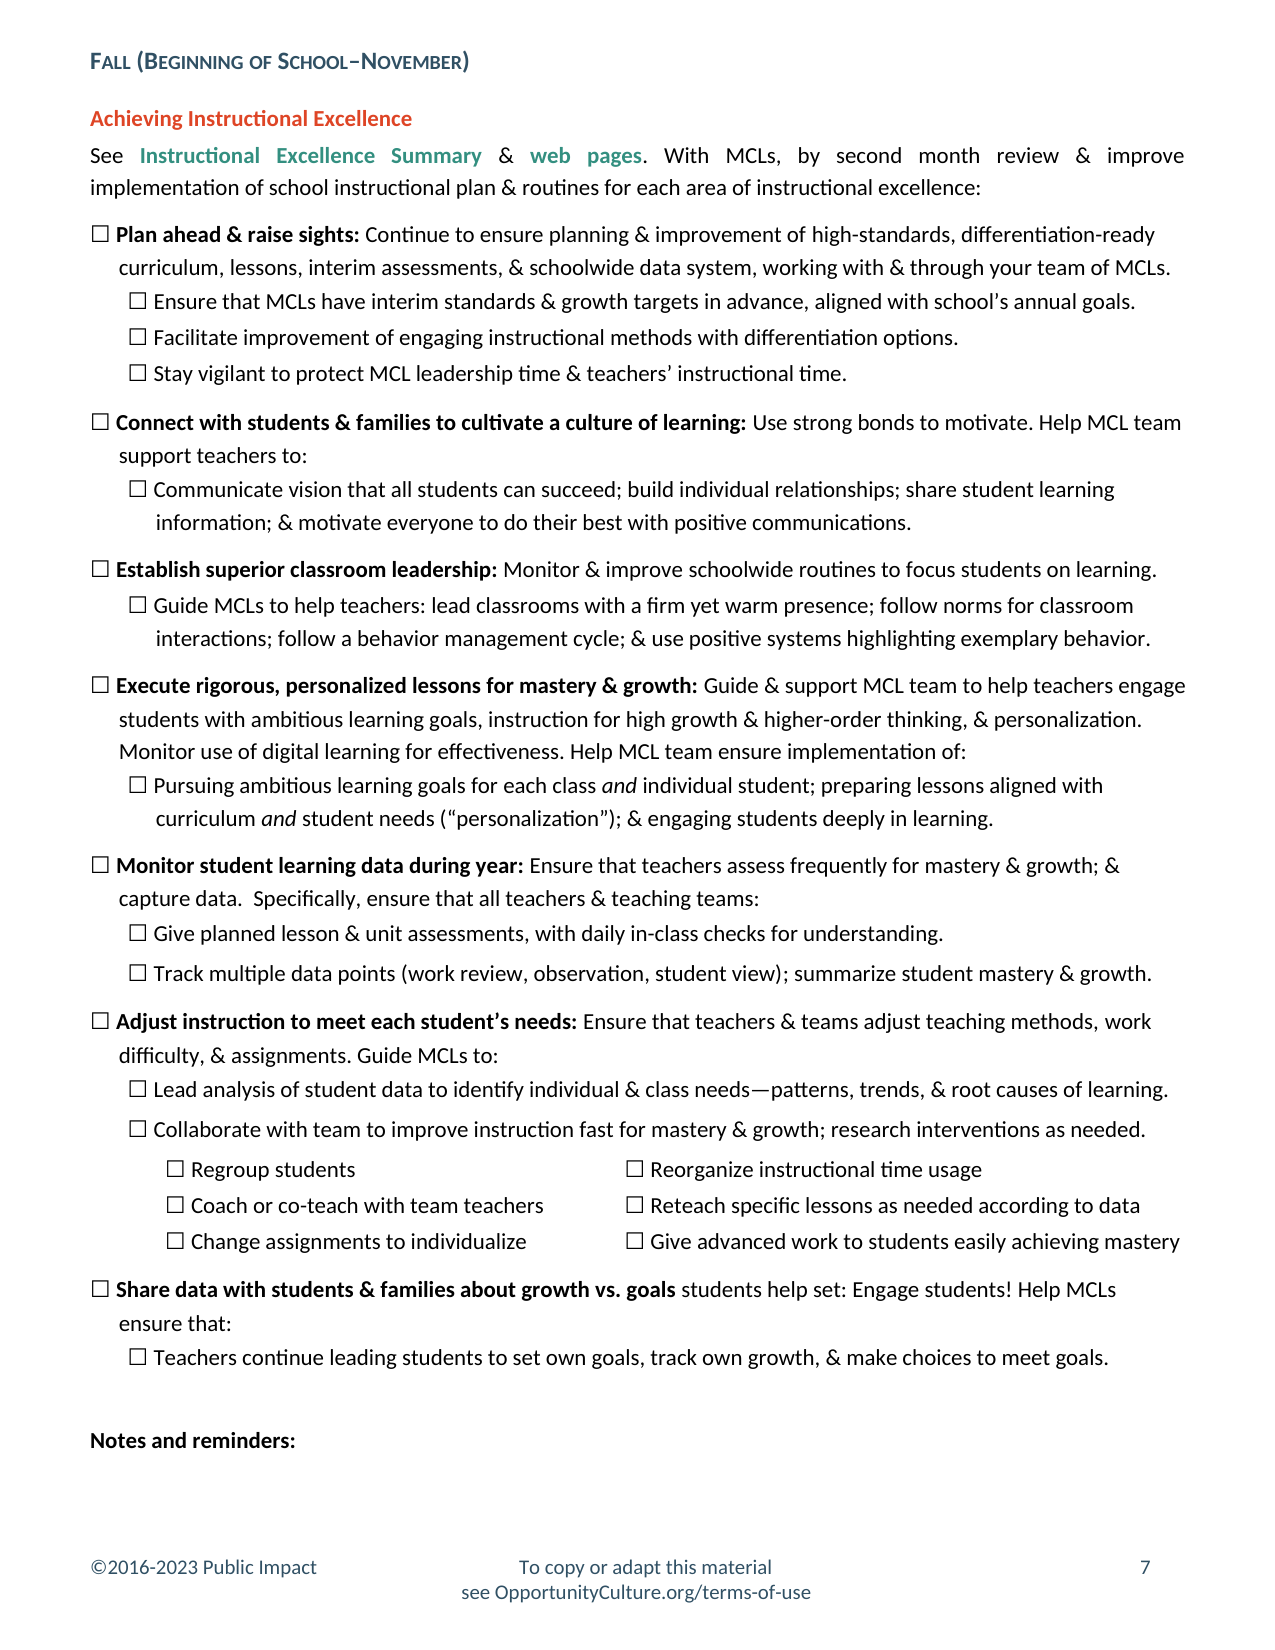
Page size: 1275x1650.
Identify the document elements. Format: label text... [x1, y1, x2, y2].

text Give planned lesson & unit assessments, with daily in-class checks for understanding. [127, 917, 1185, 948]
text Adjust instruction to meet each student’s needs: Ensure that teachers & teams adjust teaching methods, work difficulty, & assignments. Guide MCLs to: [90, 1005, 1197, 1069]
text Collaborate with team to improve instruction fast for mastery & growth; research interventions as needed. [127, 1113, 1196, 1144]
text Execute rigorous, personalized lessons for mastery & growth: Guide & support MCL team to help teachers engage students with ambitious learning goals, instruction for high growth & higher-order thinking, & personalization. Monitor use of digital learning for effectiveness. Help MCL team ensure implementation of: [90, 669, 1197, 765]
text Monitor student learning data during year: Ensure that teachers assess frequently for mastery & growth; & capture data. Specifically, ensure that all teachers & teaching teams: [90, 849, 1185, 913]
text Change assignments to individualize Give advanced work to students easily achieving mastery [165, 1225, 1185, 1256]
text See Instructional Excellence Summary & web pages. With MCLs, by second month review & improve implementation of school instructional plan & routines for each area of instructional excellence: [90, 141, 1185, 201]
text Regroup students Reorganize instructional time usage [165, 1153, 1185, 1184]
text Plan ahead & raise sights: Continue to ensure planning & improvement of high-standards, differentiation-ready curriculum, lessons, interim assessments, & schoolwide data system, working with & through your team of MCLs. [90, 218, 1185, 281]
text Pursuing ambitious learning goals for each class and individual student; preparing lessons aligned with curriculum and student needs (“personalization”); & engaging students deeply in learning. [127, 769, 1185, 832]
text Ensure that MCLs have interim standards & growth targets in advance, aligned with school’s annual goals. [127, 285, 1185, 316]
text Connect with students & families to cultivate a culture of learning: Use strong bonds to motivate. Help MCL team support teachers to: [90, 406, 1185, 469]
text Stay vigilant to protect MCL leadership time & teachers’ instructional time. [127, 357, 1206, 388]
text Track multiple data points (work review, observation, student view); summarize student mastery & growth. [127, 957, 1185, 988]
text Teachers continue leading students to set own goals, track own growth, & make choices to meet goals. [127, 1341, 1185, 1372]
text Share data with students & families about growth vs. goals students help set: Engage students! Help MCLs ensure that: [90, 1273, 1185, 1337]
text Facilitate improvement of engaging instructional methods with differentiation options. [127, 321, 1185, 352]
text Coach or co-teach with team teachers Reteach specific lessons as needed according to data [165, 1189, 1185, 1220]
text Communicate vision that all students can succeed; build individual relationships; share student learning information; & motivate everyone to do their best with positive communications. [127, 473, 1185, 537]
text Notes and reminders: [90, 1426, 1185, 1454]
text Achieving Instructional Excellence [90, 104, 1204, 132]
text Establish superior classroom leadership: Monitor & improve schoolwide routines to focus students on learning. [90, 553, 1185, 584]
text Guide MCLs to help teachers: lead classrooms with a firm yet warm presence; follow norms for classroom interactions; follow a behavior management cycle; & use positive systems highlighting exemplary behavior. [127, 589, 1185, 653]
text Lead analysis of student data to identify individual & class needs—patterns, trends, & root causes of learning. [127, 1073, 1185, 1104]
